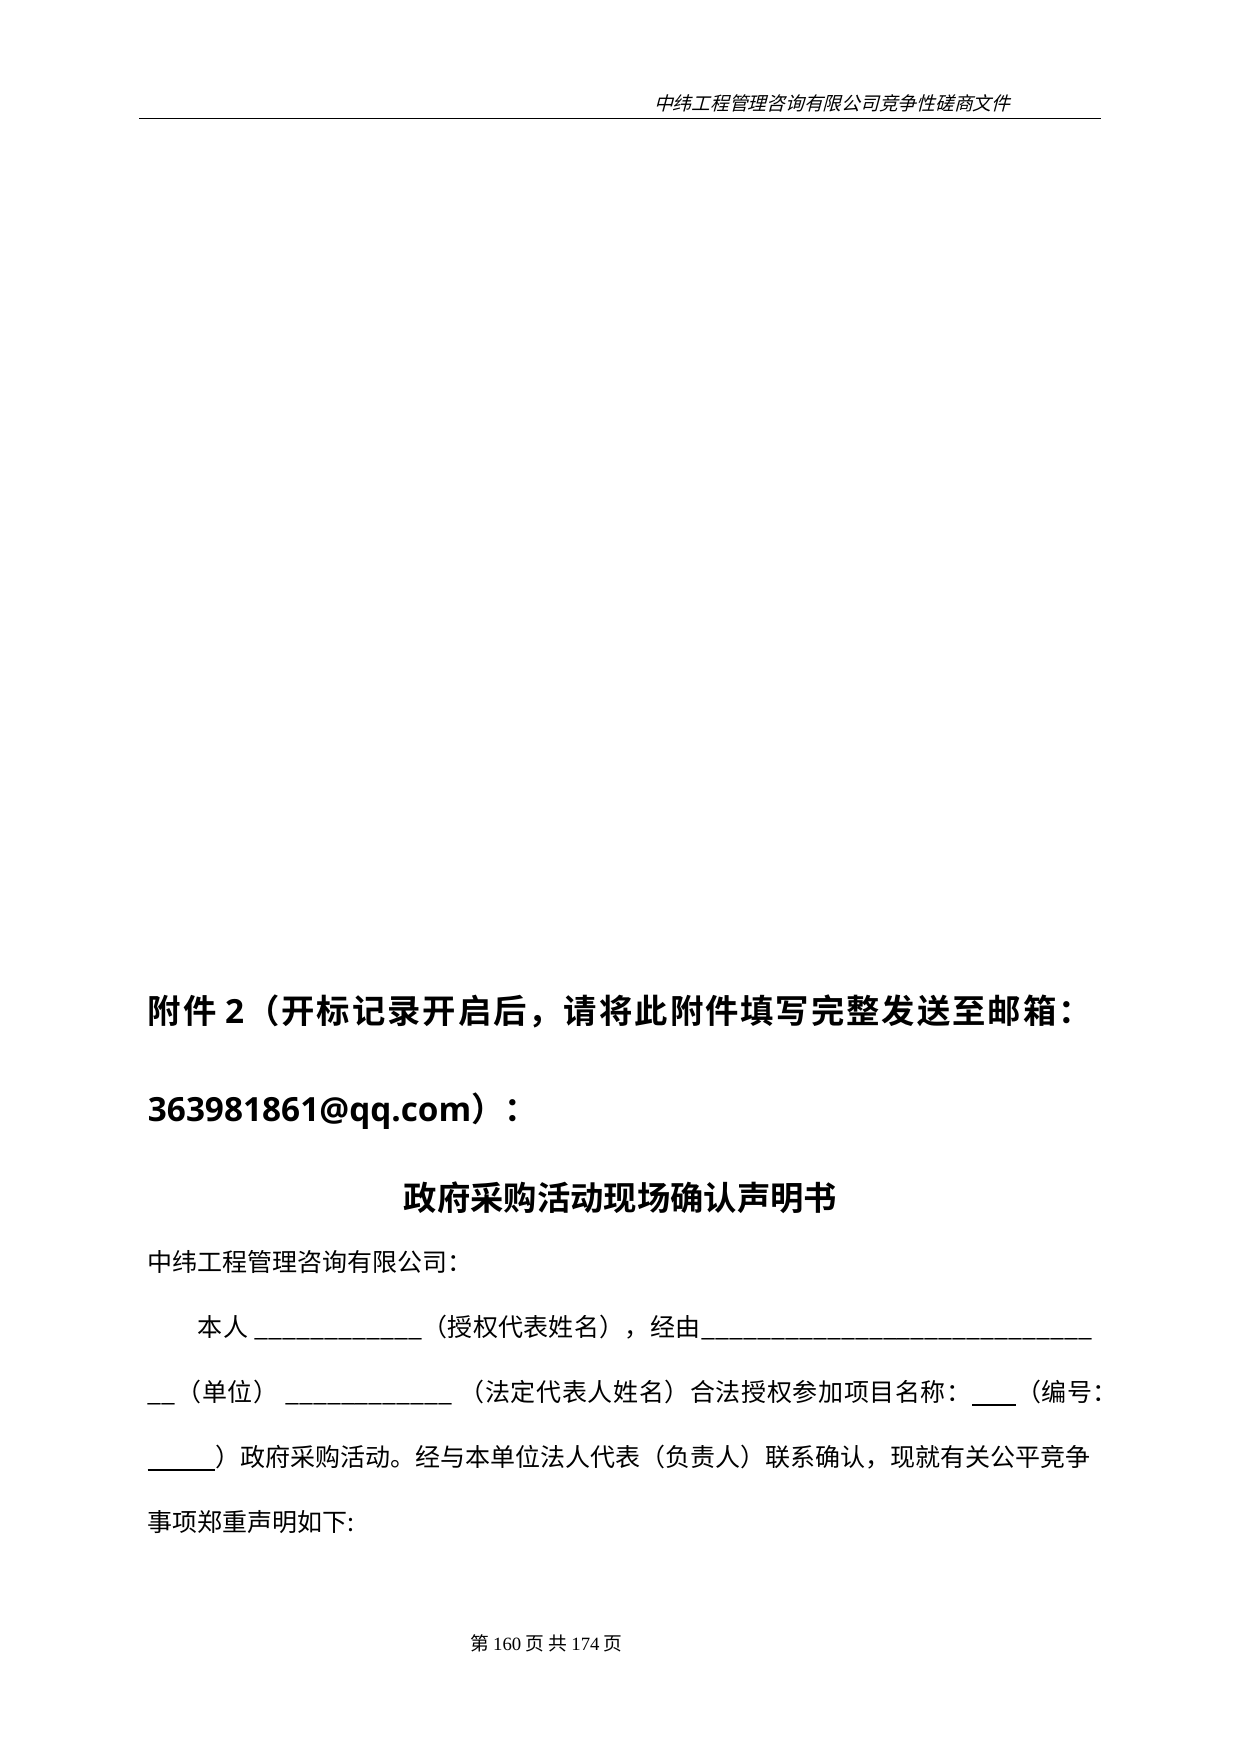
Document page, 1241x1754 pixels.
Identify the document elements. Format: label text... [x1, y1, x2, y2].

text 本人 ____________（授权代表姓名），经由______________________________（单位） ____________ （法定代表人姓名）合法授权参加项目名称： （编号： ）政府采购活动。经与本单位法人代表（负责人）联系确认，现就有关公平竞争事项郑重声明如下: [148, 1293, 1093, 1553]
text 附件2（开标记录开启后，请将此附件填写完整发送至邮箱：363981861@qq.com）： [148, 977, 1093, 1139]
text 中纬工程管理咨询有限公司： [148, 1228, 1093, 1293]
text 政府采购活动现场确认声明书 [148, 1163, 1093, 1228]
